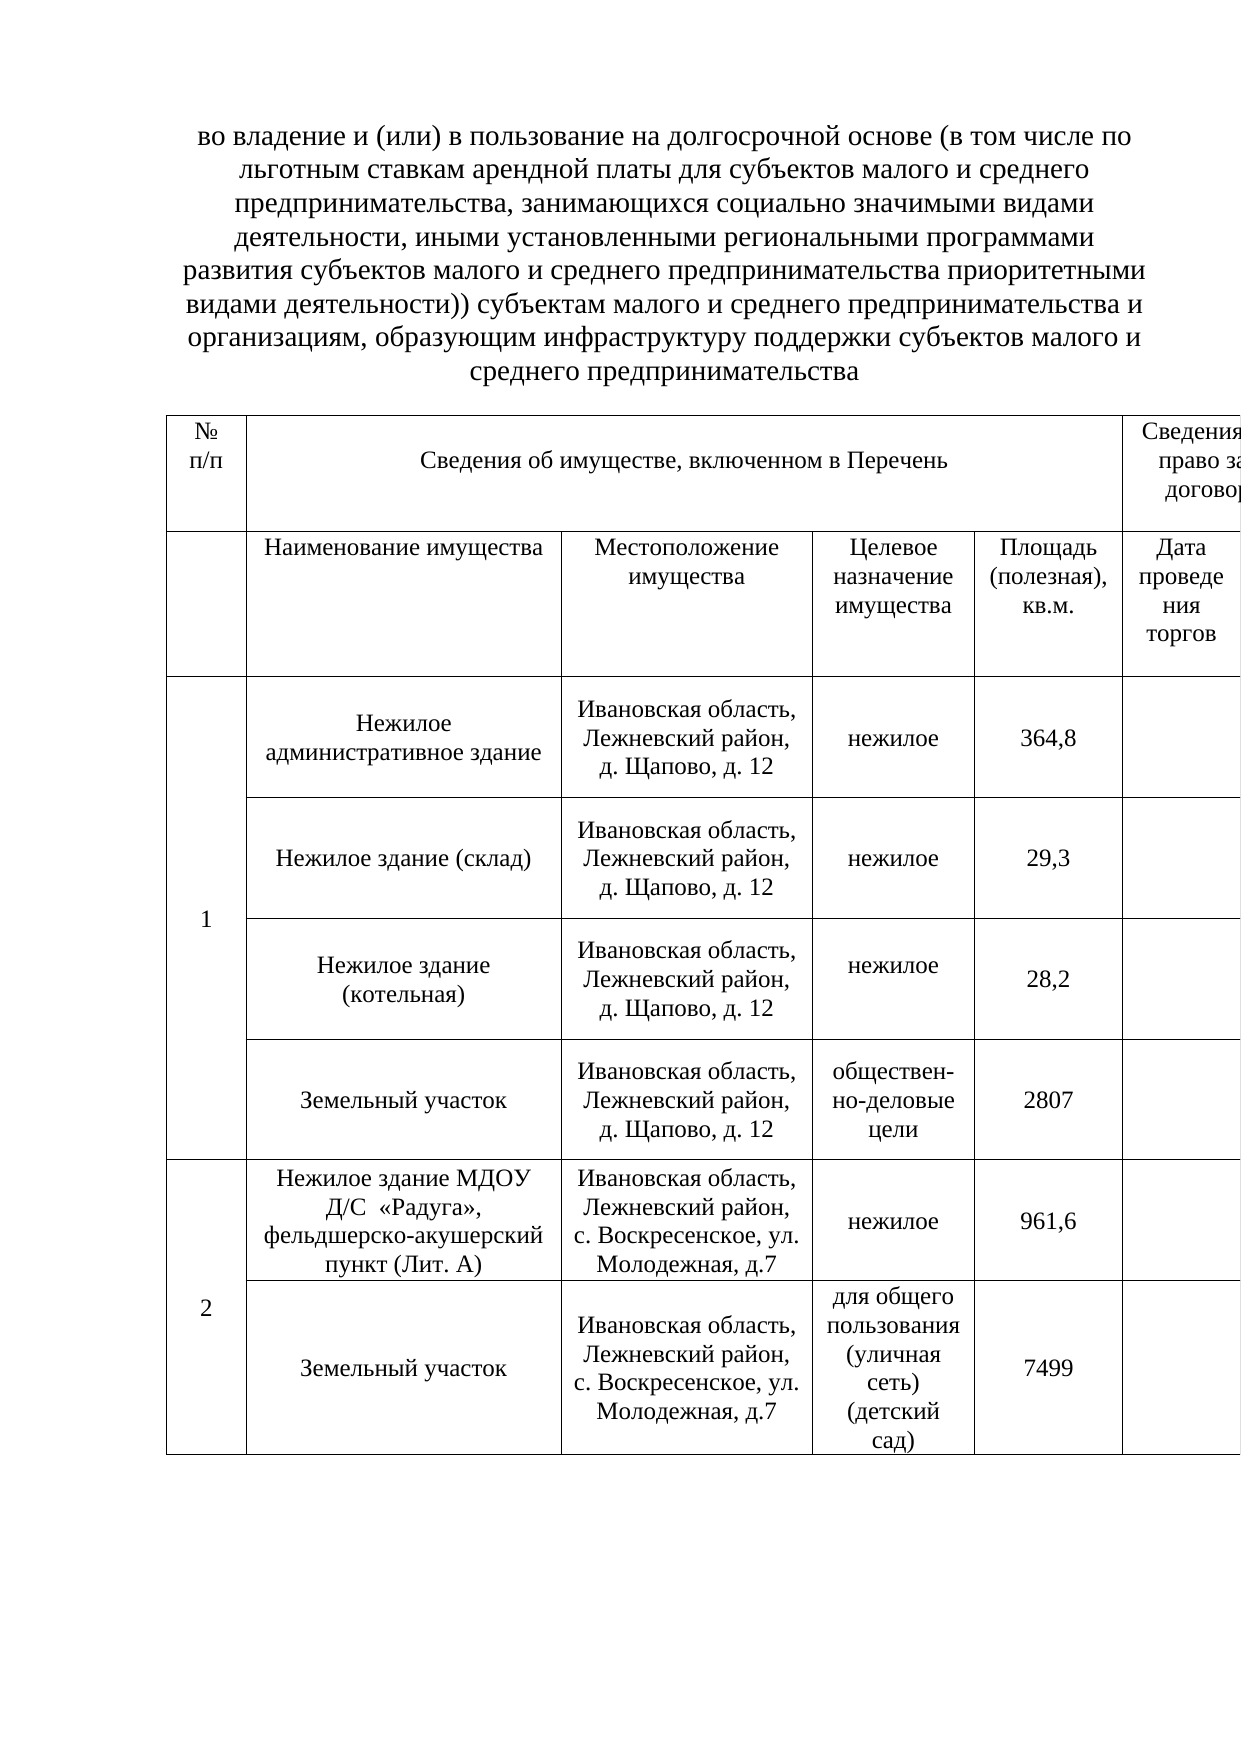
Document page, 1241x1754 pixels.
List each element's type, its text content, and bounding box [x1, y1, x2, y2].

table_cell Нежилое здание (склад) [247, 798, 561, 918]
table_cell 29,3 [975, 798, 1122, 918]
table_cell Наименование имущества [247, 532, 561, 676]
table_cell нежилое [813, 677, 974, 797]
table_cell Ивановская область, Лежневский район, д. Щапово, д. 12 [562, 919, 812, 1038]
table_cell Местоположение имущества [562, 532, 812, 676]
table_cell Ивановская область, Лежневский район, д. Щапово, д. 12 [562, 798, 812, 918]
table_header № п/п [167, 416, 246, 531]
table_cell Нежилое здание МДОУ Д/С «Радуга», фельдшерско-акушерский пункт (Лит. А) [247, 1160, 561, 1280]
table_cell [167, 532, 246, 676]
table_cell [1123, 919, 1240, 1038]
table_cell нежилое [813, 1160, 974, 1280]
table_cell [1123, 798, 1240, 918]
table_cell Ивановская область, Лежневский район, с. Воскресенское, ул. Молодежная, д.7 [562, 1281, 812, 1454]
table_header Сведения о торгах на право заключения договора аренды [1123, 416, 1240, 531]
table_cell 1 [167, 677, 246, 1159]
table_cell 2807 [975, 1040, 1122, 1159]
table_cell 961,6 [975, 1160, 1122, 1280]
table_cell [1123, 677, 1240, 797]
table_cell Нежилое административное здание [247, 677, 561, 797]
table_cell Земельный участок [247, 1040, 561, 1159]
table_cell Ивановская область, Лежневский район, с. Воскресенское, ул. Молодежная, д.7 [562, 1160, 812, 1280]
table_cell Площадь (полезная), кв.м. [975, 532, 1122, 676]
table_cell Ивановская область, Лежневский район, д. Щапово, д. 12 [562, 677, 812, 797]
table_header Сведения об имуществе, включенном в Перечень [247, 416, 1122, 531]
table_cell Земельный участок [247, 1281, 561, 1454]
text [177, 118, 1152, 386]
table_cell обществен-но-деловые цели [813, 1040, 974, 1159]
table_cell [1123, 1281, 1240, 1454]
table_cell [1123, 1040, 1240, 1159]
table_cell Нежилое здание (котельная) [247, 919, 561, 1038]
table_cell 28,2 [975, 919, 1122, 1038]
table_cell нежилое [813, 919, 974, 1038]
table_cell Дата проведения торгов [1123, 532, 1240, 676]
table_cell Ивановская область, Лежневский район, д. Щапово, д. 12 [562, 1040, 812, 1159]
table_cell 2 [167, 1160, 246, 1454]
table_cell [1123, 1160, 1240, 1280]
table_cell нежилое [813, 798, 974, 918]
table_cell 7499 [975, 1281, 1122, 1454]
table_cell Целевое назначение имущества [813, 532, 974, 676]
table_cell для общего пользования (уличная сеть) (детский сад) [813, 1281, 974, 1454]
table_cell 364,8 [975, 677, 1122, 797]
